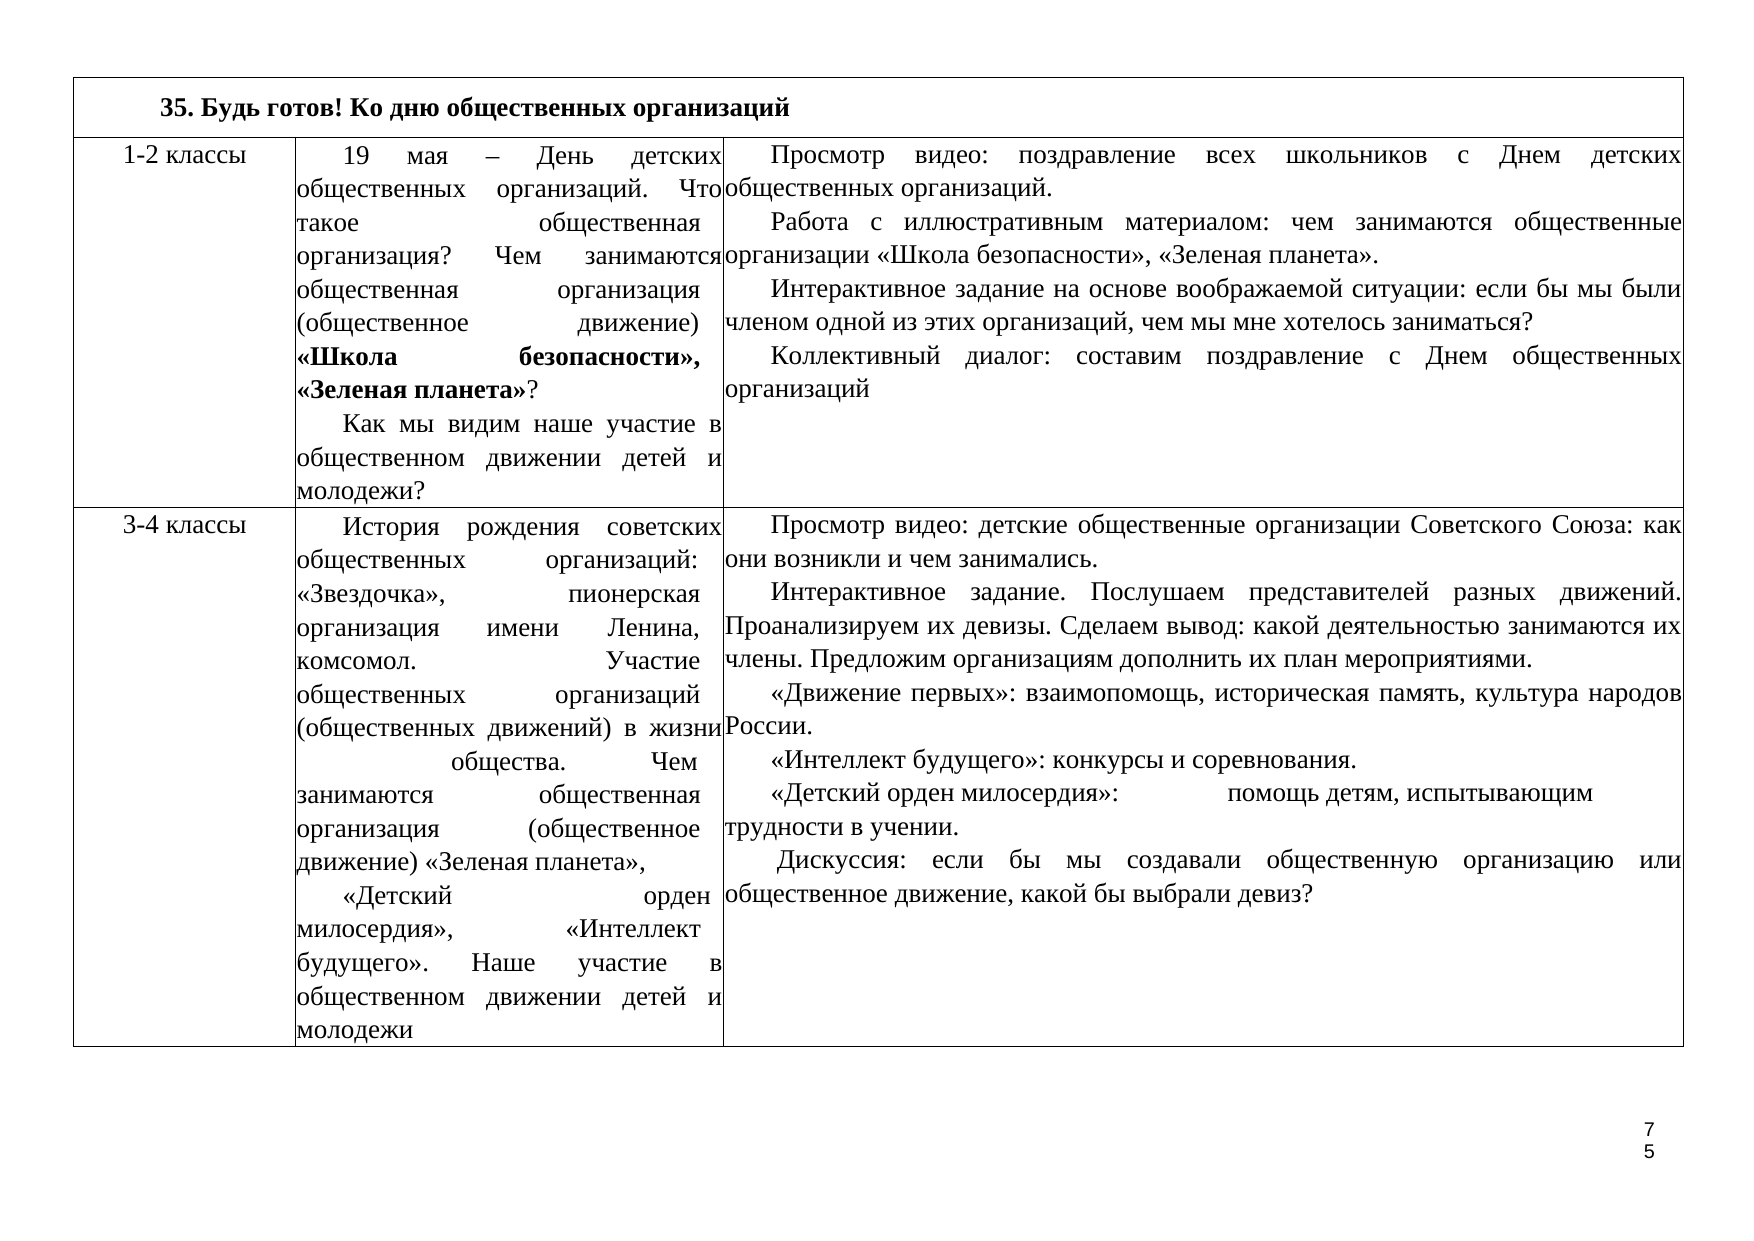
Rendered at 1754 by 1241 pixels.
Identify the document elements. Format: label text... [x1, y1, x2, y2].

table_header 35. Будь готов! Ко дню общественных организаций [74, 78, 1683, 137]
table_cell Просмотр видео: поздравление всех школьников с Днем детских общественных организаций. Работа с иллюстративным материалом: чем занимаются общественные организации «Школа безопасности», «Зеленая планета». Интерактивное задание на основе воображаемой ситуации: если бы мы были членом одной из этих организаций, чем мы мне хотелось заниматься? Коллективный диалог: составим поздравление с Днем общественных организаций [724, 138, 1683, 507]
table_cell 3-4 классы [74, 508, 295, 1046]
table_cell Просмотр видео: детские общественные организации Советского Союза: как они возникли и чем занимались. Интерактивное задание. Послушаем представителей разных движений. Проанализируем их девизы. Сделаем вывод: какой деятельностью занимаются их члены. Предложим организациям дополнить их план мероприятиями. «Движение первых»: взаимопомощь, историческая память, культура народов России. «Интеллект будущего»: конкурсы и соревнования. «Детский орден милосердия»: помощь детям, испытывающим трудности в учении. Дискуссия: если бы мы создавали общественную организацию или общественное движение, какой бы выбрали девиз? [724, 508, 1683, 1046]
table_cell 19 мая – День детских общественных организаций. Что такое общественная организация? Чем занимаются общественная организация (общественное движение) «Школа безопасности», «Зеленая планета»? Как мы видим наше участие в общественном движении детей и молодежи? [296, 138, 723, 507]
table_cell 1-2 классы [74, 138, 295, 507]
table_cell История рождения советских общественных организаций: «Звездочка», пионерская организация имени Ленина, комсомол. Участие общественных организаций (общественных движений) в жизни общества. Чем занимаются общественная организация (общественное движение) «Зеленая планета», «Детский орден милосердия», «Интеллект будущего». Наше участие в общественном движении детей и молодежи [296, 508, 723, 1046]
